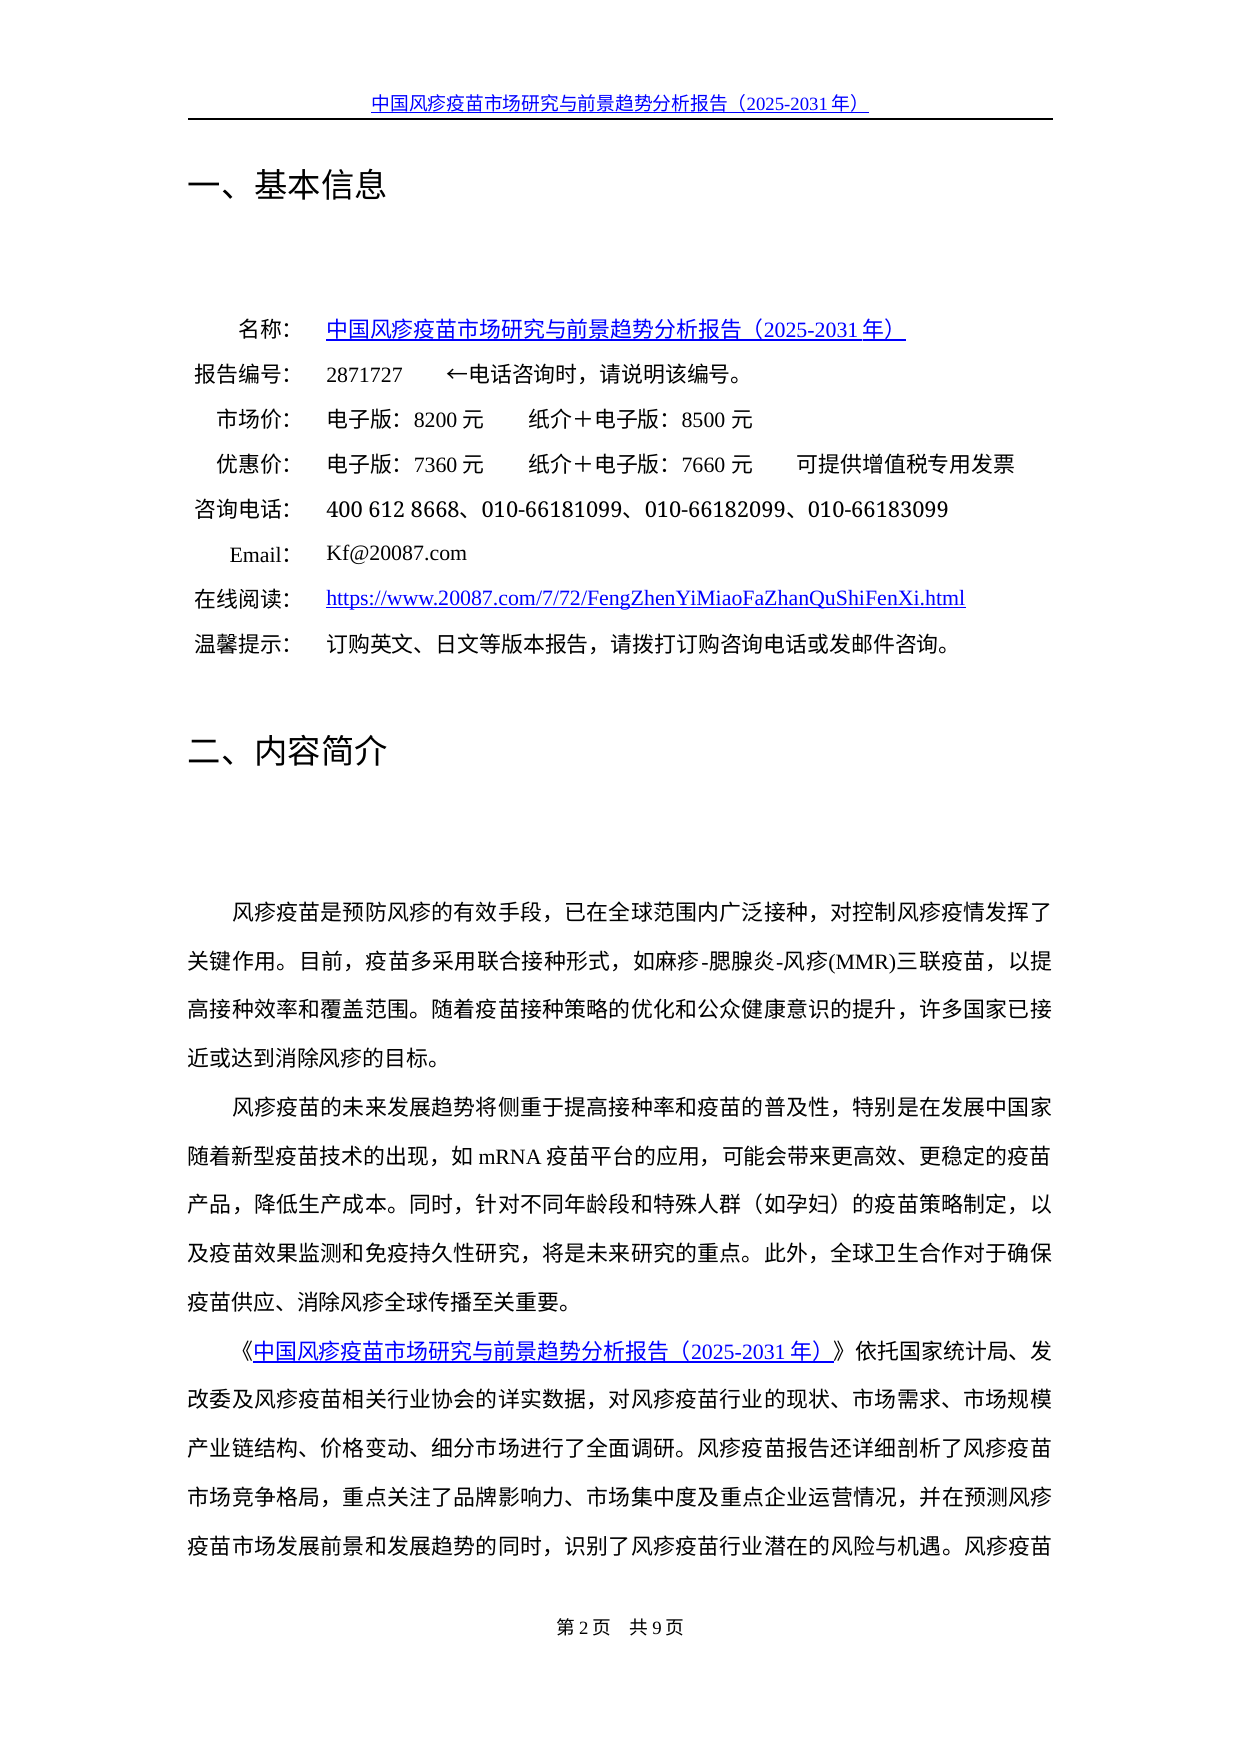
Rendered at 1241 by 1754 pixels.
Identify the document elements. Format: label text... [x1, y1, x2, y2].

table_cell 订购英文、日文等版本报告，请拨打订购咨询电话或发邮件咨询。 [315, 627, 1073, 672]
table_header 中国风疹疫苗市场研究与前景趋势分析报告（2025-2031年） [315, 312, 1073, 357]
table_cell 咨询电话： [167, 492, 315, 537]
table_cell 温馨提示： [167, 627, 315, 672]
table_cell 电子版：7360 元 纸介＋电子版：7660 元 可提供增值税专用发票 [315, 447, 1073, 492]
table_cell Kf@20087.com [315, 537, 1073, 582]
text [187, 894, 1053, 1561]
table_cell [315, 582, 1073, 627]
table_cell 市场价： [167, 402, 315, 447]
table_cell 优惠价： [167, 447, 315, 492]
table_cell 400 612 8668、010-66181099、010-66182099、010-66183099 [315, 492, 1073, 537]
title 二、内容简介 [187, 717, 1053, 782]
table_cell 2871727 ←电话咨询时，请说明该编号。 [315, 357, 1073, 402]
table_cell 在线阅读： [167, 582, 315, 627]
table_cell 报告编号： [167, 357, 315, 402]
title 一、基本信息 [187, 150, 1053, 215]
table_cell 电子版：8200 元 纸介＋电子版：8500 元 [315, 402, 1073, 447]
table_cell Email： [167, 537, 315, 582]
table_header 名称： [167, 312, 315, 357]
